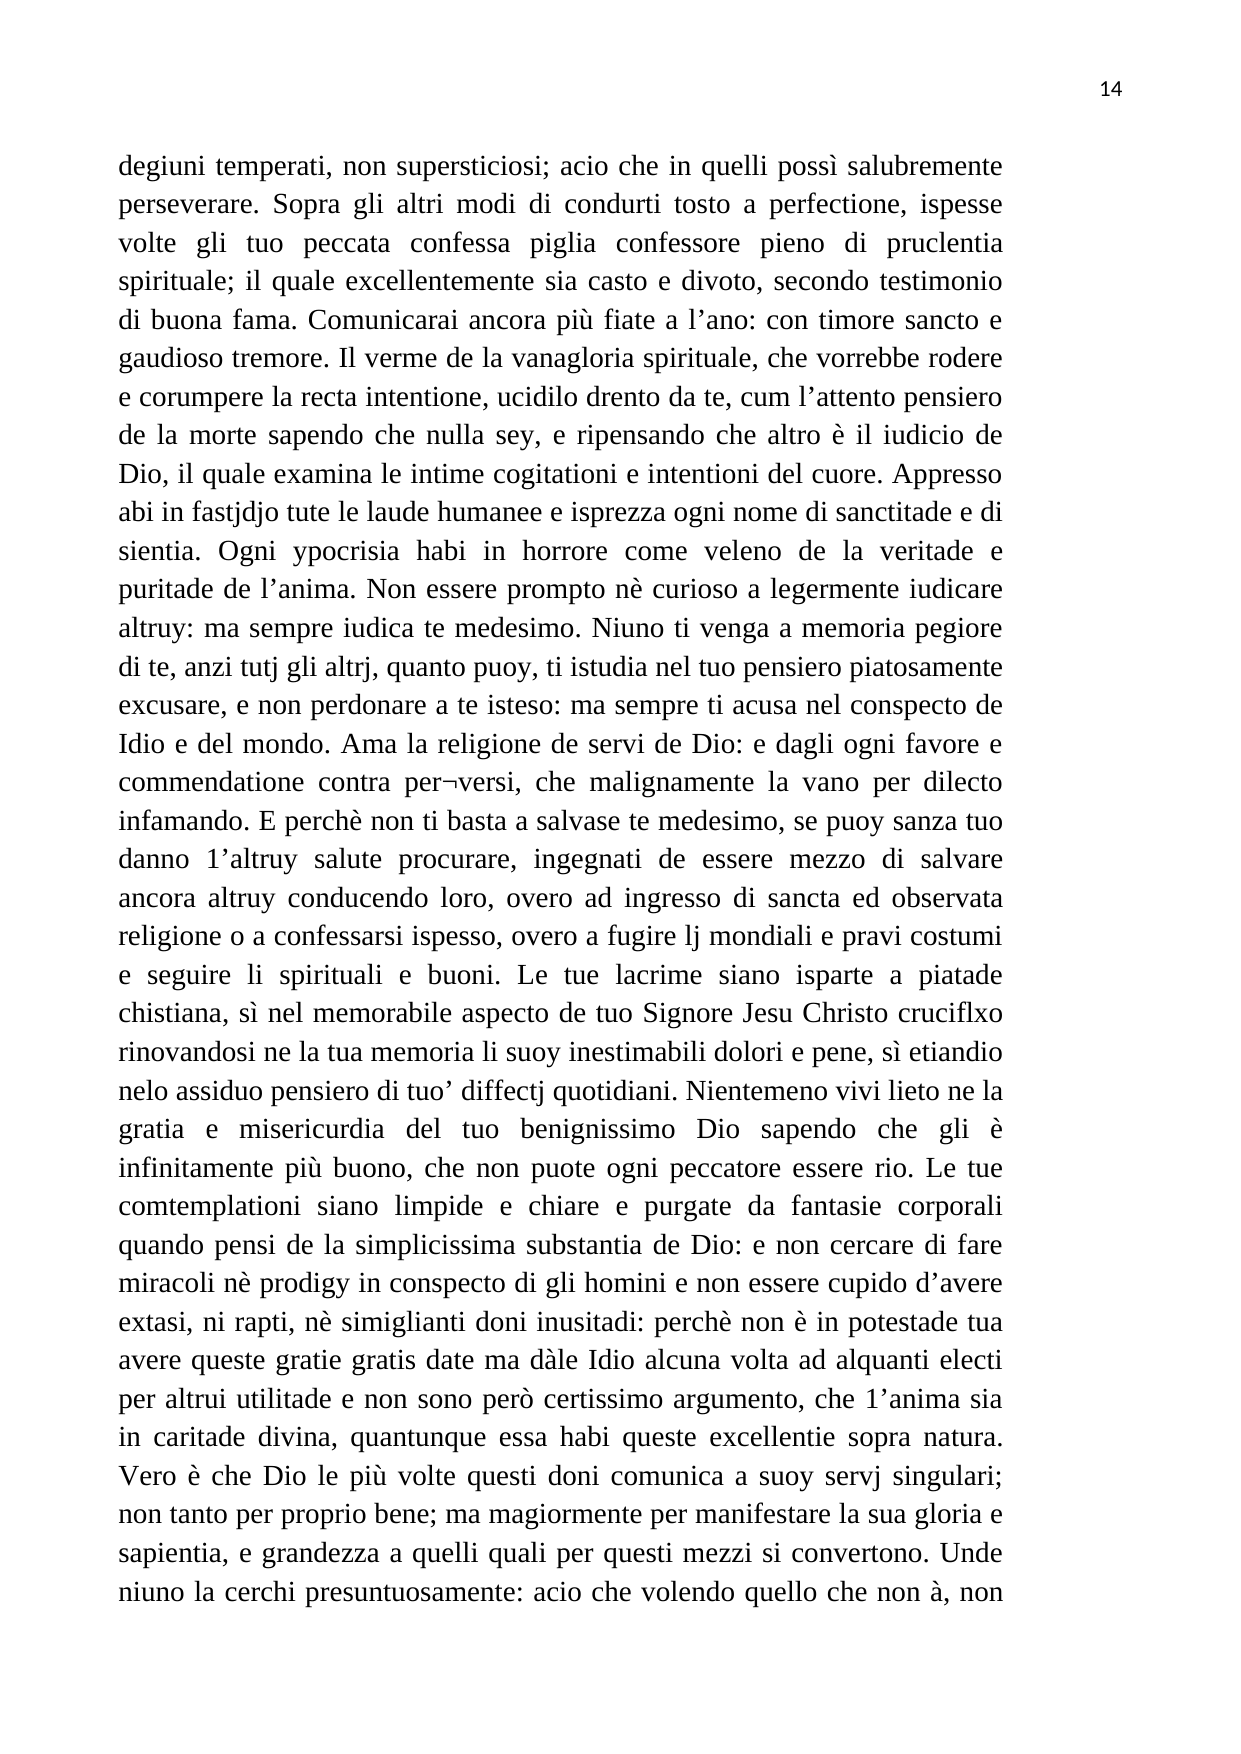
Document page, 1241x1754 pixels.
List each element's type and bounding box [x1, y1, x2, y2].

text [118, 148, 1004, 1607]
